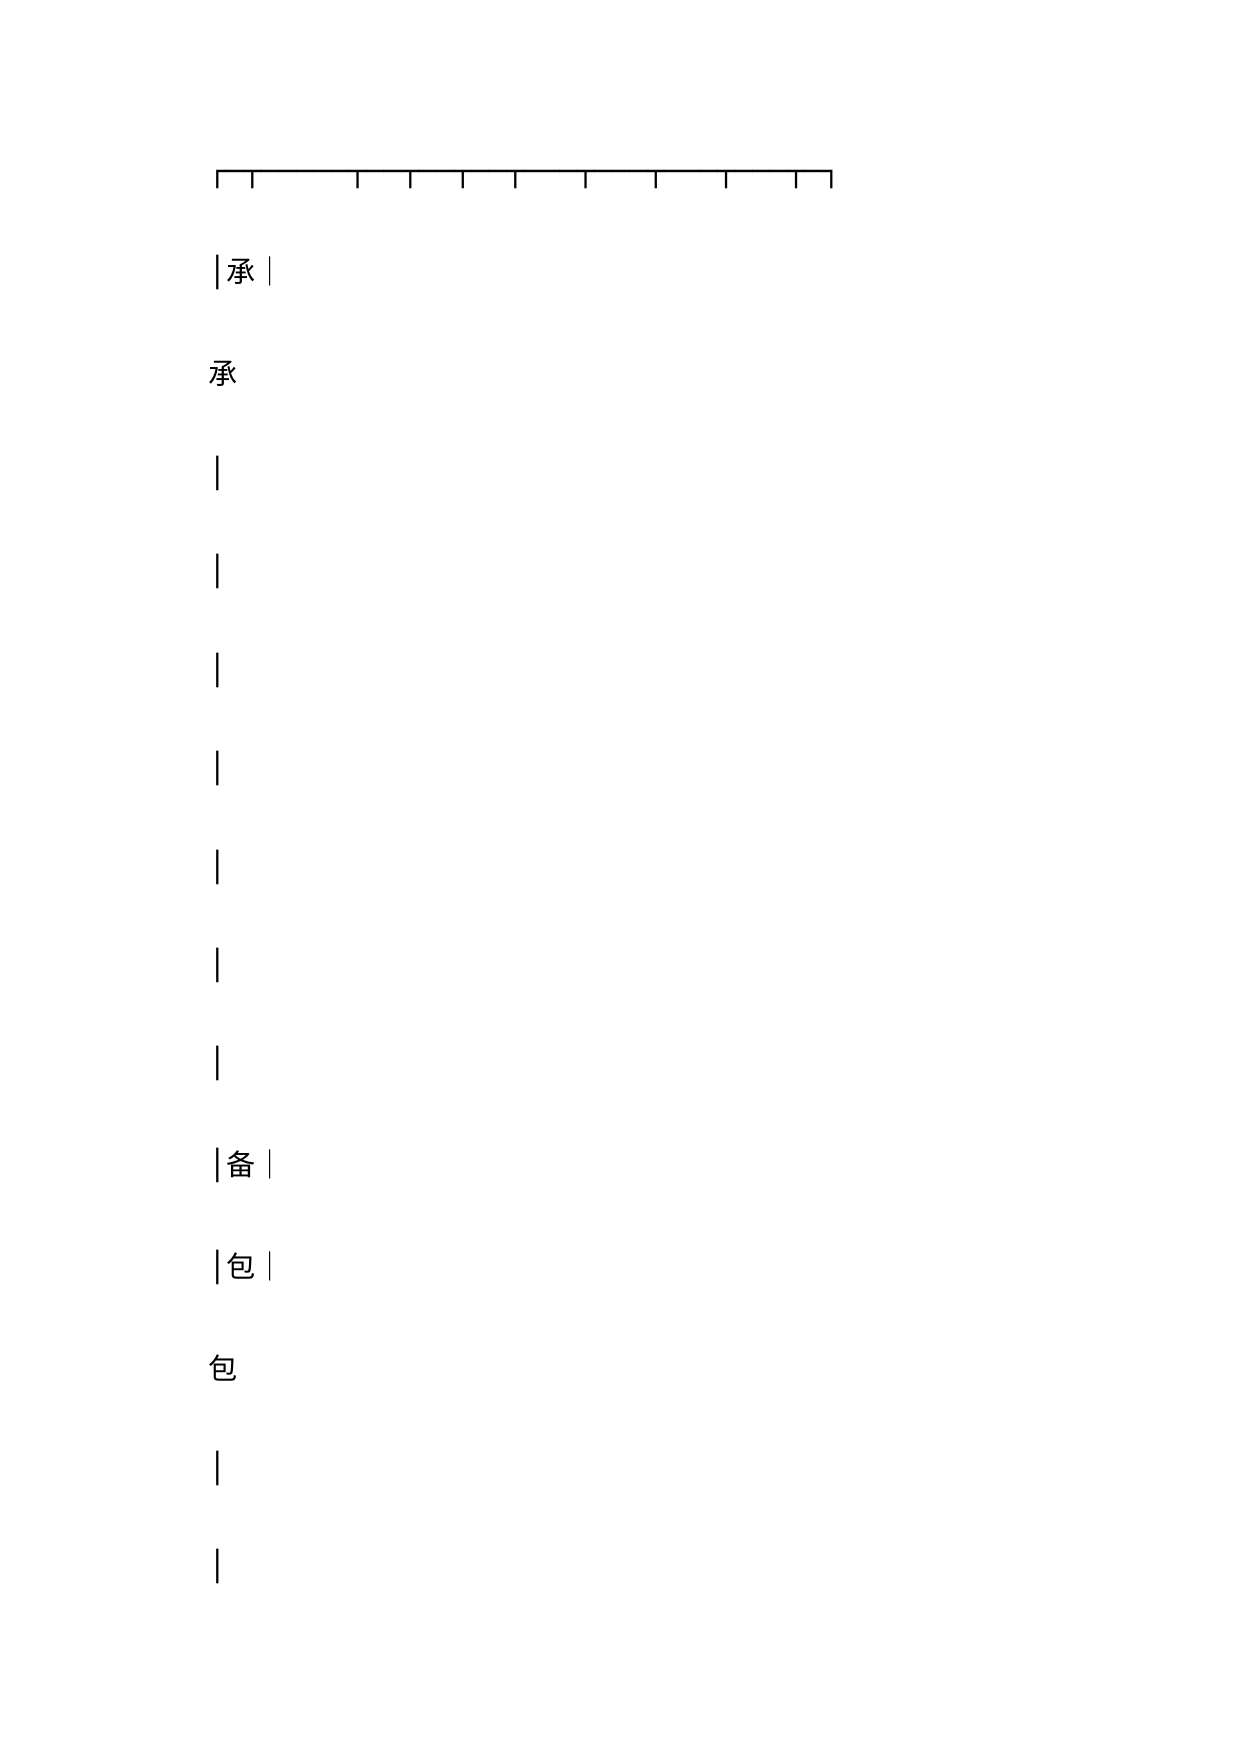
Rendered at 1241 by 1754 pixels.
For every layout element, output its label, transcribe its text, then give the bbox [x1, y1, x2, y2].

text │ [150, 551, 1090, 590]
text │ [150, 747, 1090, 787]
text │备│ [150, 1141, 1090, 1184]
text │ [150, 649, 1090, 689]
text │ [150, 944, 1090, 984]
text 包 [150, 1345, 1090, 1387]
text ┌─┬─────┬──┬──┬──┬───┬───┬───┬───┬─┐ [150, 150, 1090, 190]
text │ [150, 1447, 1090, 1487]
text 承 [150, 350, 1090, 393]
text │ [150, 846, 1090, 886]
text │ [150, 1043, 1090, 1082]
text │承│ [150, 248, 1090, 291]
text │ [150, 1545, 1090, 1585]
text │包│ [150, 1243, 1090, 1286]
text │ [150, 452, 1090, 492]
